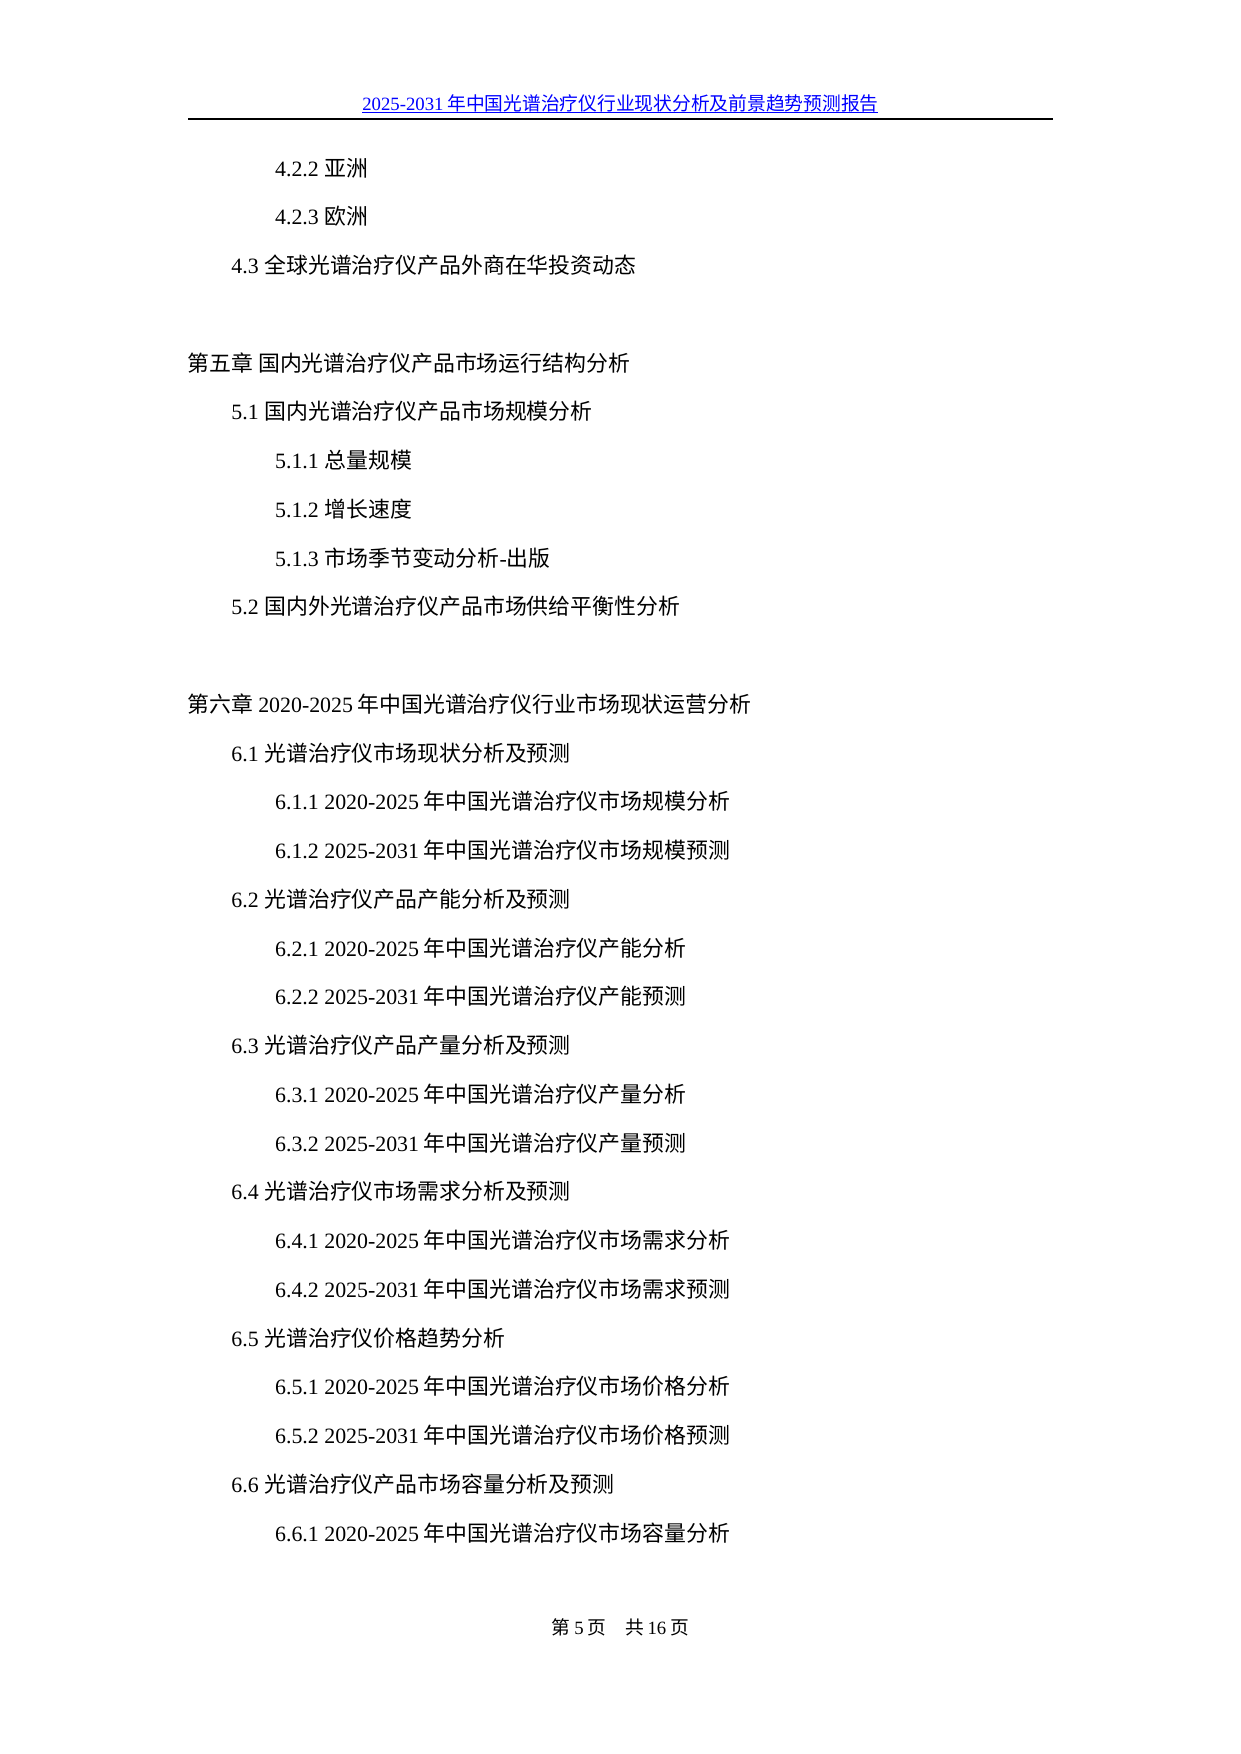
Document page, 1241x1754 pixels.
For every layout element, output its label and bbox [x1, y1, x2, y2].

text [187, 150, 1053, 1548]
